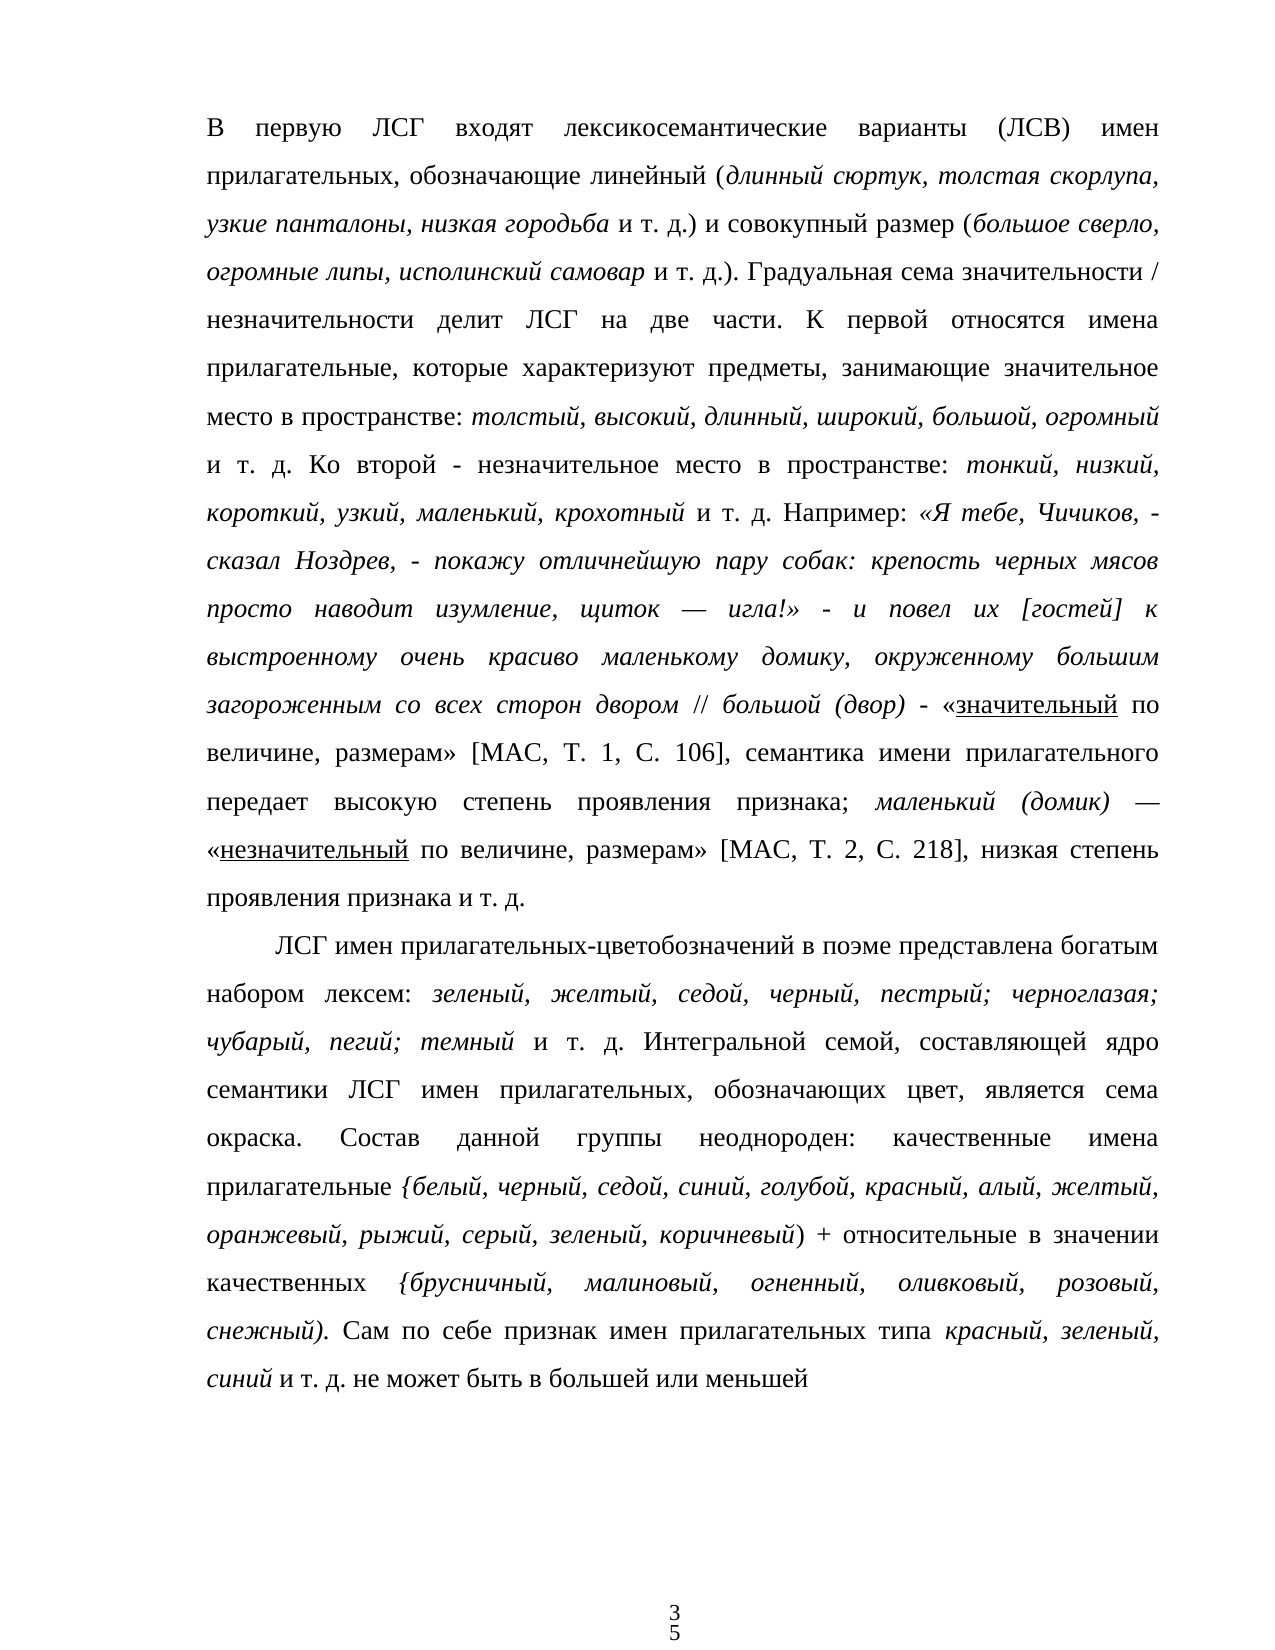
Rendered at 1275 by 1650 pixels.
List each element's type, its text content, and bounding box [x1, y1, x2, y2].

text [206, 98, 1160, 916]
text ЛСГ имен прилагательных-цветобозначений в поэме представлена богатым набором лексем: зеленый, желтый, седой, черный, пестрый; черноглазая; чубарый, пегий; темный и т. д. Интегральной семой, составляющей ядро семантики ЛСГ имен прилагательных, обозначающих цвет, является сема окраска. Состав данной группы неоднороден: качественные имена прилагательные {белый, черный, седой, синий, голубой, красный, алый, желтый, оранжевый, рыжий, серый, зеленый, коричневый) + относительные в значении качественных {брусничный, малиновый, огненный, оливковый, розовый, снежный). Сам по себе признак имен прилагательных типа красный, зеленый, синий и т. д. не может быть в большей или меньшей [206, 916, 1160, 1397]
